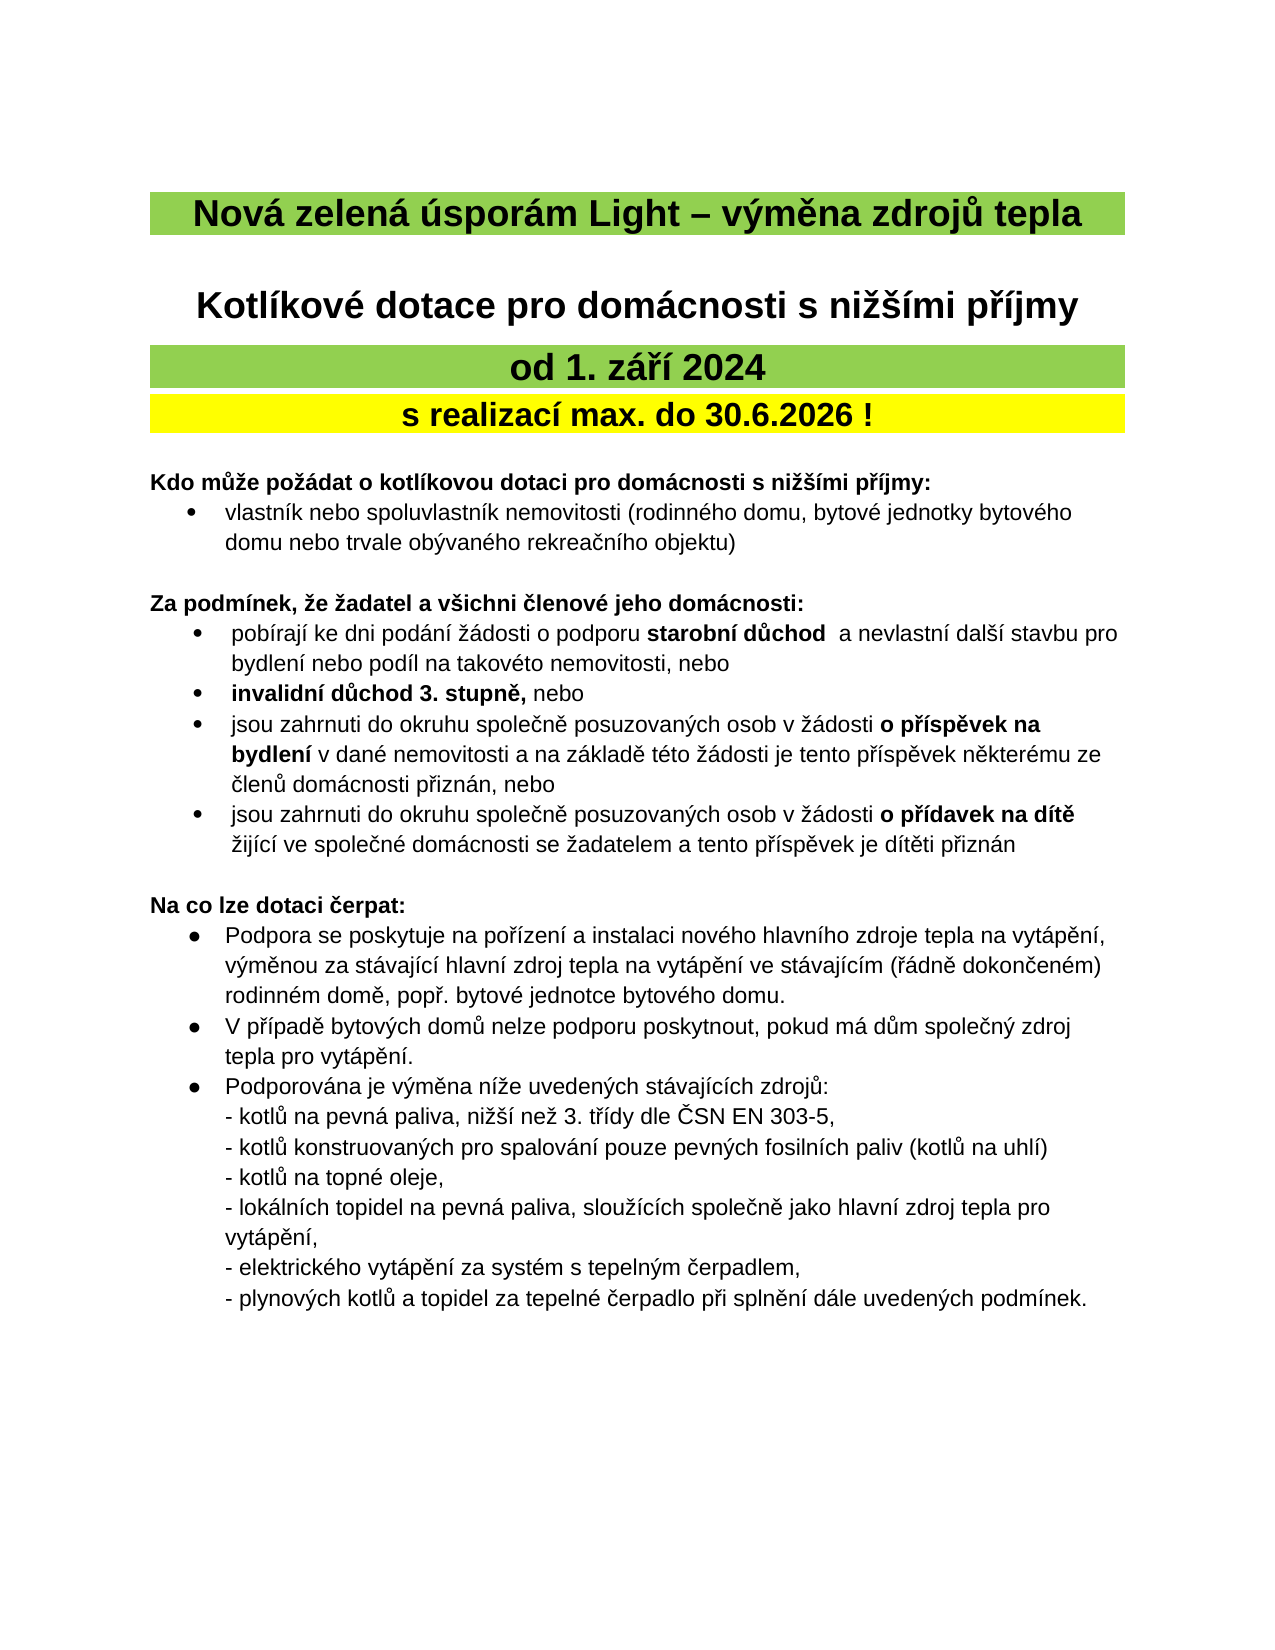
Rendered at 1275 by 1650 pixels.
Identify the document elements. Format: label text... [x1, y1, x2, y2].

list jsou zahrnuti do okruhu společně posuzovaných osob v žádosti o příspěvek na bydlení v dané nemovitosti a na základě této žádosti je tento příspěvek některému ze členů domácnosti přiznán, nebo [194, 711, 1125, 797]
text Za podmínek, že žadatel a všichni členové jeho domácnosti: [150, 590, 1125, 616]
text Na co lze dotaci čerpat: [150, 892, 1125, 918]
list jsou zahrnuti do okruhu společně posuzovaných osob v žádosti o přídavek na dítě žijící ve společné domácnosti se žadatelem a tento příspěvek je dítěti přiznán [194, 801, 1125, 888]
text - kotlů na topné oleje, [225, 1164, 1125, 1190]
text - kotlů na pevná paliva, nižší než 3. třídy dle ČSN EN 303-5, [225, 1103, 1125, 1130]
text - elektrického vytápění za systém s tepelným čerpadlem, [225, 1254, 1125, 1281]
text - kotlů konstruovaných pro spalování pouze pevných fosilních paliv (kotlů na uhlí) [225, 1133, 1125, 1160]
list V případě bytových domů nelze podporu poskytnout, pokud má dům společný zdroj tepla pro vytápění. [187, 1013, 1125, 1069]
subtitle Nová zelená úsporám Light – výměna zdrojů tepla [150, 192, 1125, 235]
list Podpora se poskytuje na pořízení a instalaci nového hlavního zdroje tepla na vytápění, výměnou za stávající hlavní zdroj tepla na vytápění ve stávajícím (řádně dokončeném) rodinném domě, popř. bytové jednotce bytového domu. [187, 922, 1125, 1009]
list vlastník nebo spoluvlastník nemovitosti (rodinného domu, bytové jednotky bytového domu nebo trvale obývaného rekreačního objektu) [187, 499, 1125, 556]
subtitle Kotlíkové dotace pro domácnosti s nižšími příjmy [150, 283, 1125, 326]
text - lokálních topidel na pevná paliva, sloužících společně jako hlavní zdroj tepla pro vytápění, [225, 1194, 1125, 1251]
text - plynových kotlů a topidel za tepelné čerpadlo při splnění dále uvedených podmínek. [225, 1284, 1125, 1311]
text Kdo může požádat o kotlíkovou dotaci pro domácnosti s nižšími příjmy: [150, 469, 1125, 495]
text od 1. září 2024 [150, 345, 1125, 388]
list pobírají ke dni podání žádosti o podporu starobní důchod a nevlastní další stavbu pro bydlení nebo podíl na takovéto nemovitosti, nebo [194, 620, 1125, 677]
list invalidní důchod 3. stupně, nebo [194, 680, 1125, 707]
text s realizací max. do 30.6.2026 ! [150, 394, 1125, 433]
list Podporována je výměna níže uvedených stávajících zdrojů: [187, 1073, 1125, 1099]
